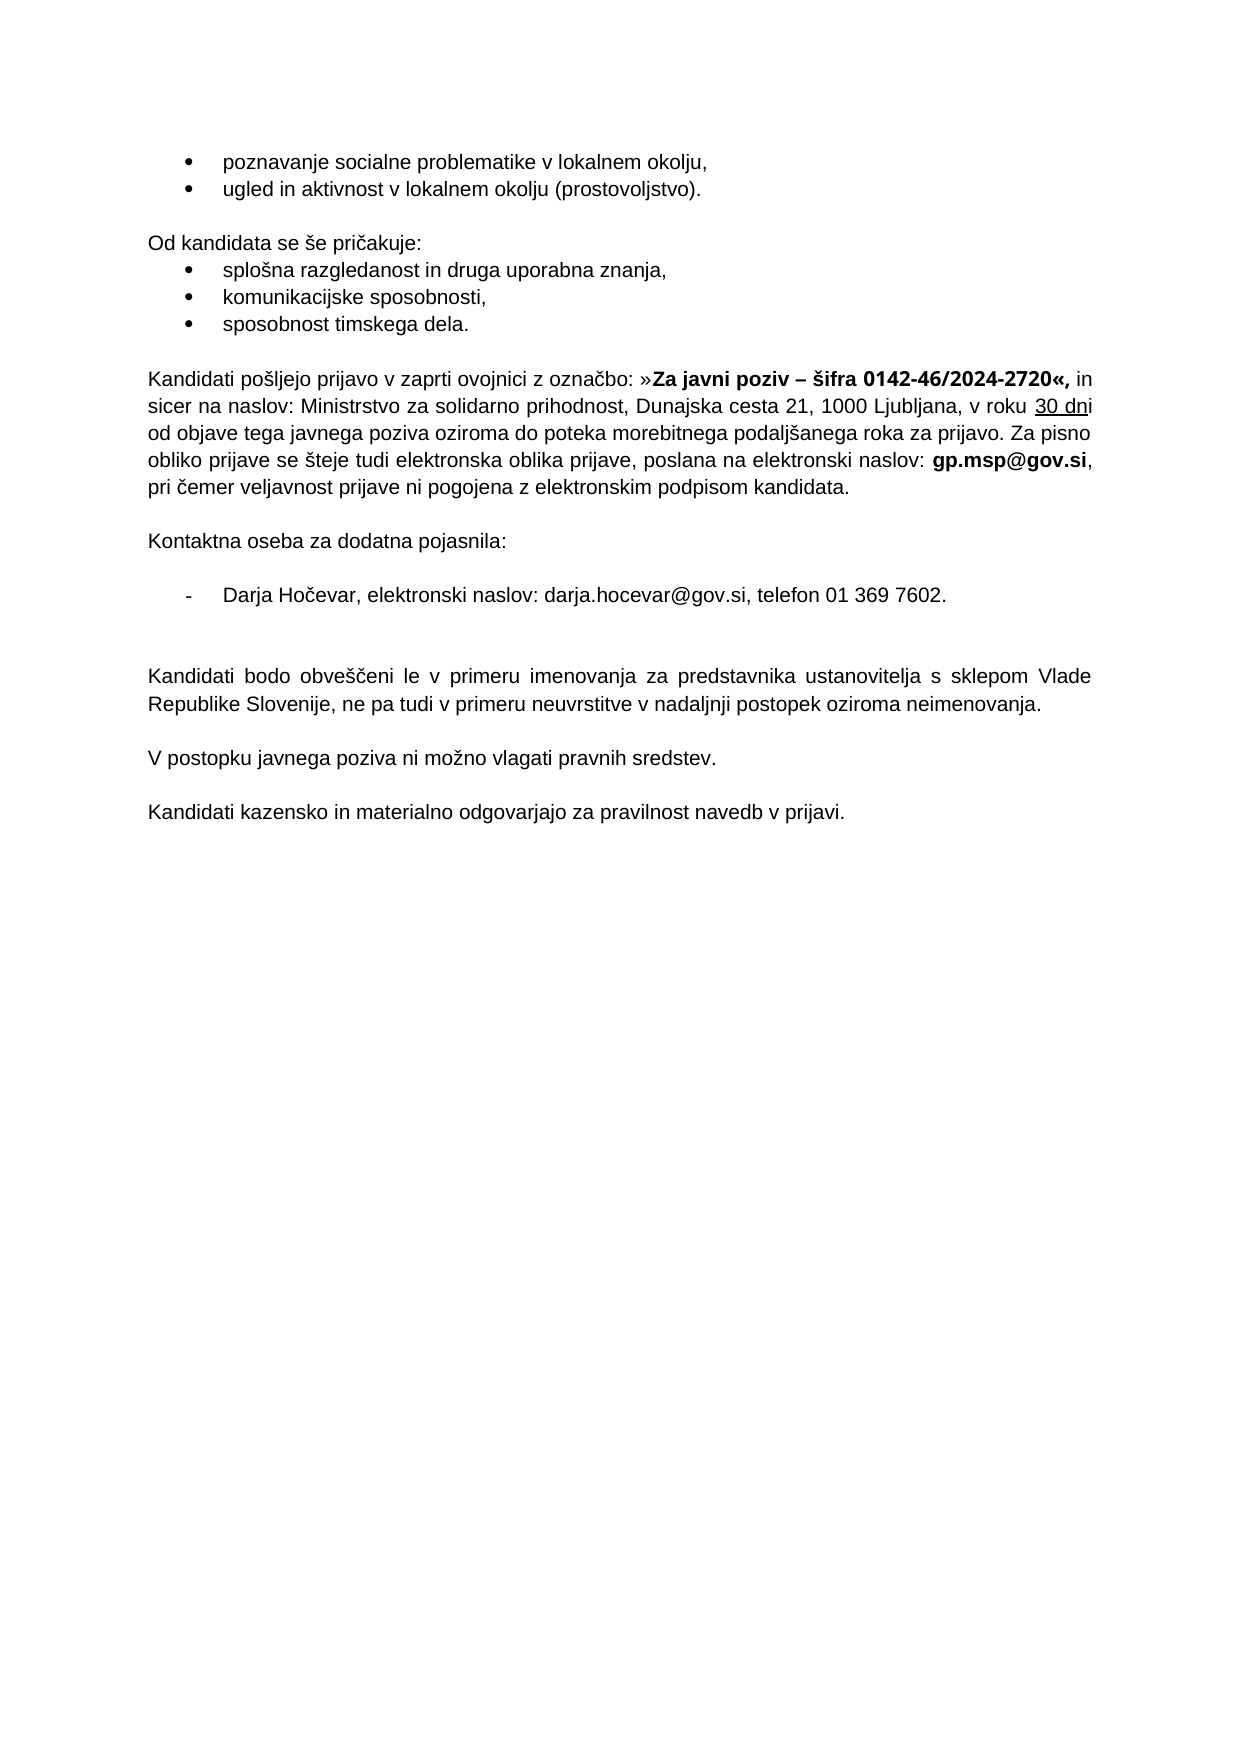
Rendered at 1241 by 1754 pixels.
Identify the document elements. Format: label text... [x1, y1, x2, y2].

list sposobnost timskega dela. [185, 310, 1093, 337]
text Kontaktna oseba za dodatna pojasnila: [148, 527, 1093, 554]
text Kandidati pošljejo prijavo v zaprti ovojnici z označbo: »Za javni poziv – šifra 0142-46/2024-2720«, in sicer na naslov: Ministrstvo za solidarno prihodnost, Dunajska cesta 21, 1000 Ljubljana, v roku 30 dni od objave tega javnega poziva oziroma do poteka morebitnega podaljšanega roka za prijavo. Za pisno obliko prijave se šteje tudi elektronska oblika prijave, poslana na elektronski naslov: gp.msp@gov.si, pri čemer veljavnost prijave ni pogojena z elektronskim podpisom kandidata. [148, 364, 1093, 500]
list poznavanje socialne problematike v lokalnem okolju, [185, 148, 1093, 175]
text Kandidati kazensko in materialno odgovarjajo za pravilnost navedb v prijavi. [148, 798, 1093, 825]
list komunikacijske sposobnosti, [185, 283, 1093, 310]
list Darja Hočevar, elektronski naslov: darja.hocevar@gov.si, telefon 01 369 7602. [185, 581, 1093, 608]
text V postopku javnega poziva ni možno vlagati pravnih sredstev. [148, 743, 1093, 771]
text Kandidati bodo obveščeni le v primeru imenovanja za predstavnika ustanovitelja s sklepom Vlade Republike Slovenije, ne pa tudi v primeru neuvrstitve v nadaljnji postopek oziroma neimenovanja. [148, 662, 1093, 716]
list splošna razgledanost in druga uporabna znanja, [185, 256, 1093, 283]
list ugled in aktivnost v lokalnem okolju (prostovoljstvo). [185, 175, 1093, 202]
text Od kandidata se še pričakuje: [148, 229, 1093, 256]
